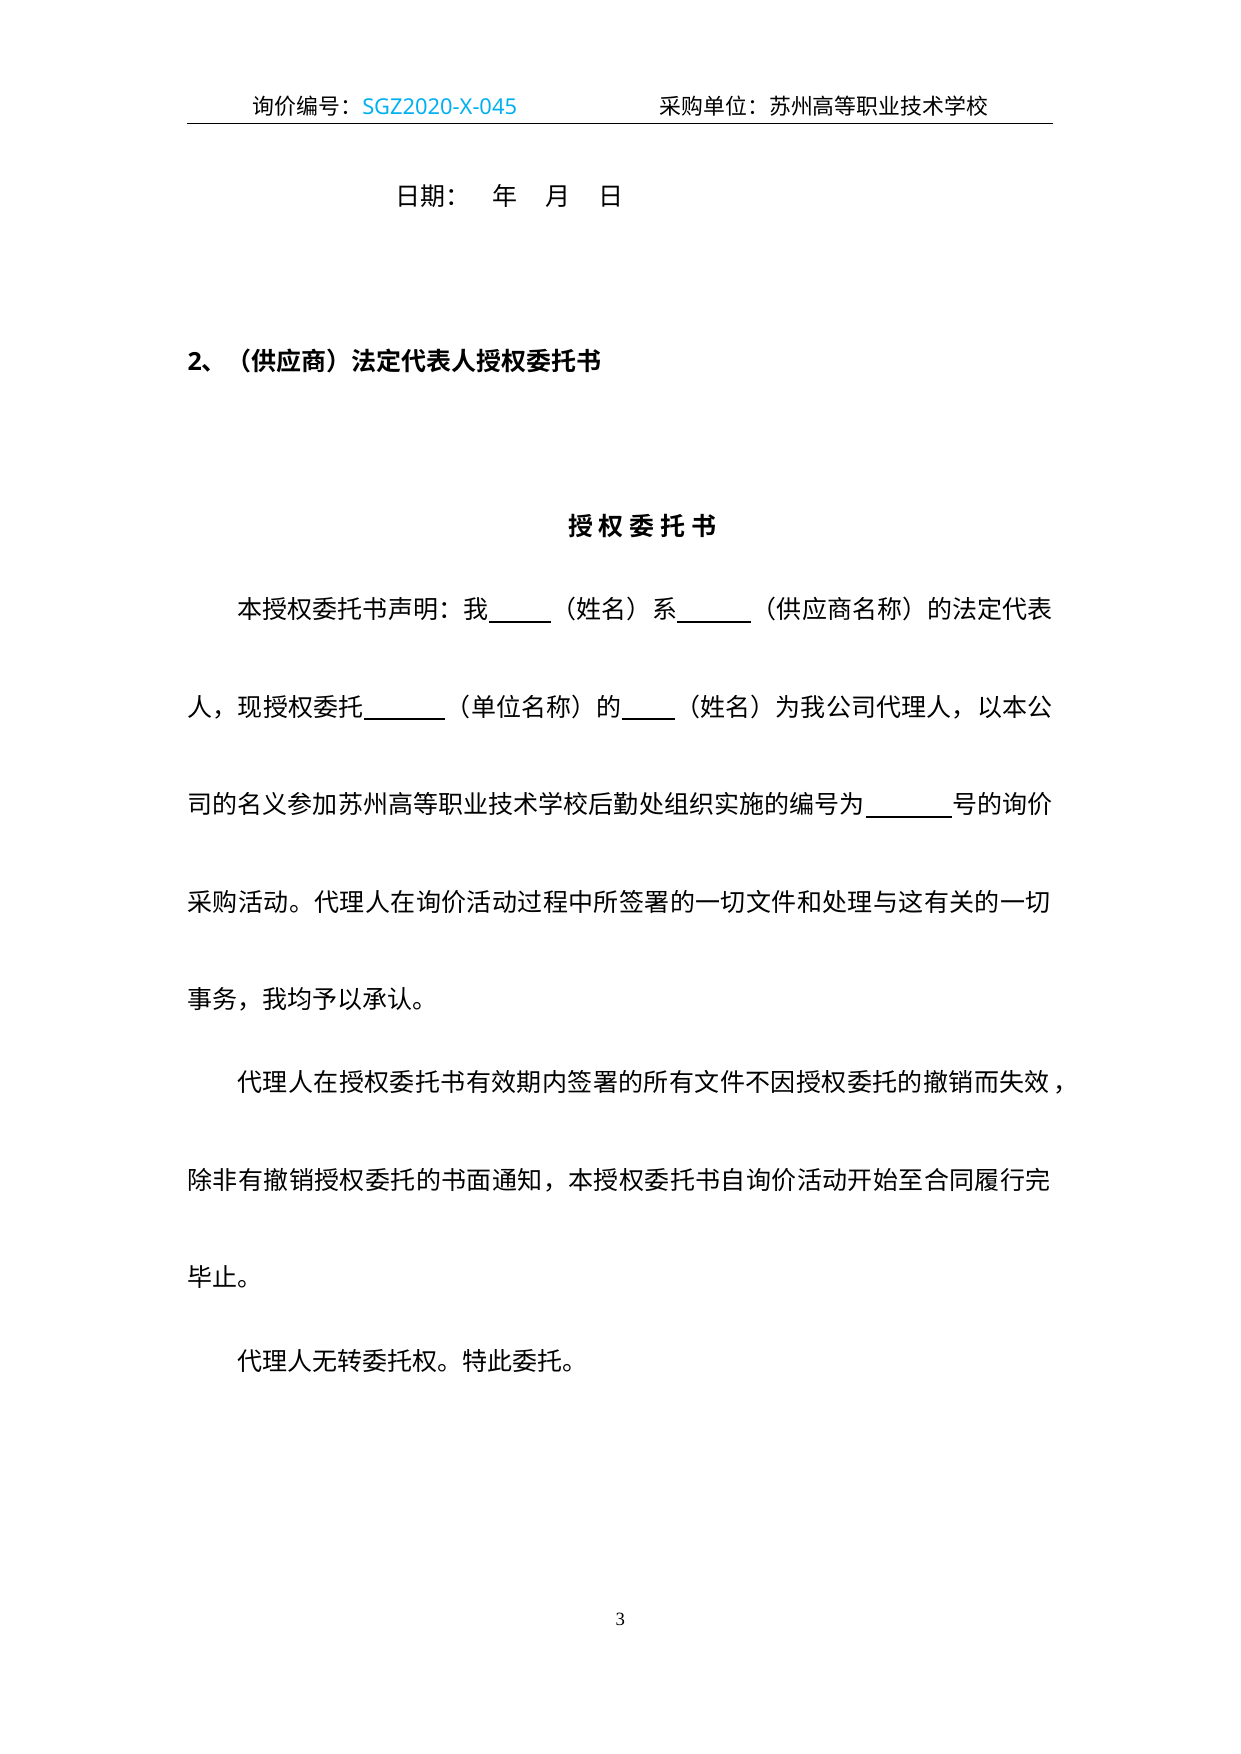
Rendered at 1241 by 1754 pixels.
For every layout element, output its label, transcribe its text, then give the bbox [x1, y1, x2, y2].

text 本授权委托书声明：我 （姓名）系 （供应商名称）的法定代表人，现授权委托 （单位名称）的 （姓名）为我公司代理人，以本公司的名义参加苏州高等职业技术学校后勤处组织实施的编号为 号的询价采购活动。代理人在询价活动过程中所签署的一切文件和处理与这有关的一切事务，我均予以承认。 [187, 575, 1053, 1030]
text 代理人无转委托权。特此委托。 [187, 1327, 1053, 1392]
text 2、（供应商）法定代表人授权委托书 [187, 327, 1053, 392]
text 代理人在授权委托书有效期内签署的所有文件不因授权委托的撤销而失效，除非有撤销授权委托的书面通知，本授权委托书自询价活动开始至合同履行完毕止。 [187, 1048, 1053, 1308]
text 日期： 年 月 日 [187, 162, 1053, 227]
text 授 权 委 托 书 [187, 492, 1053, 557]
